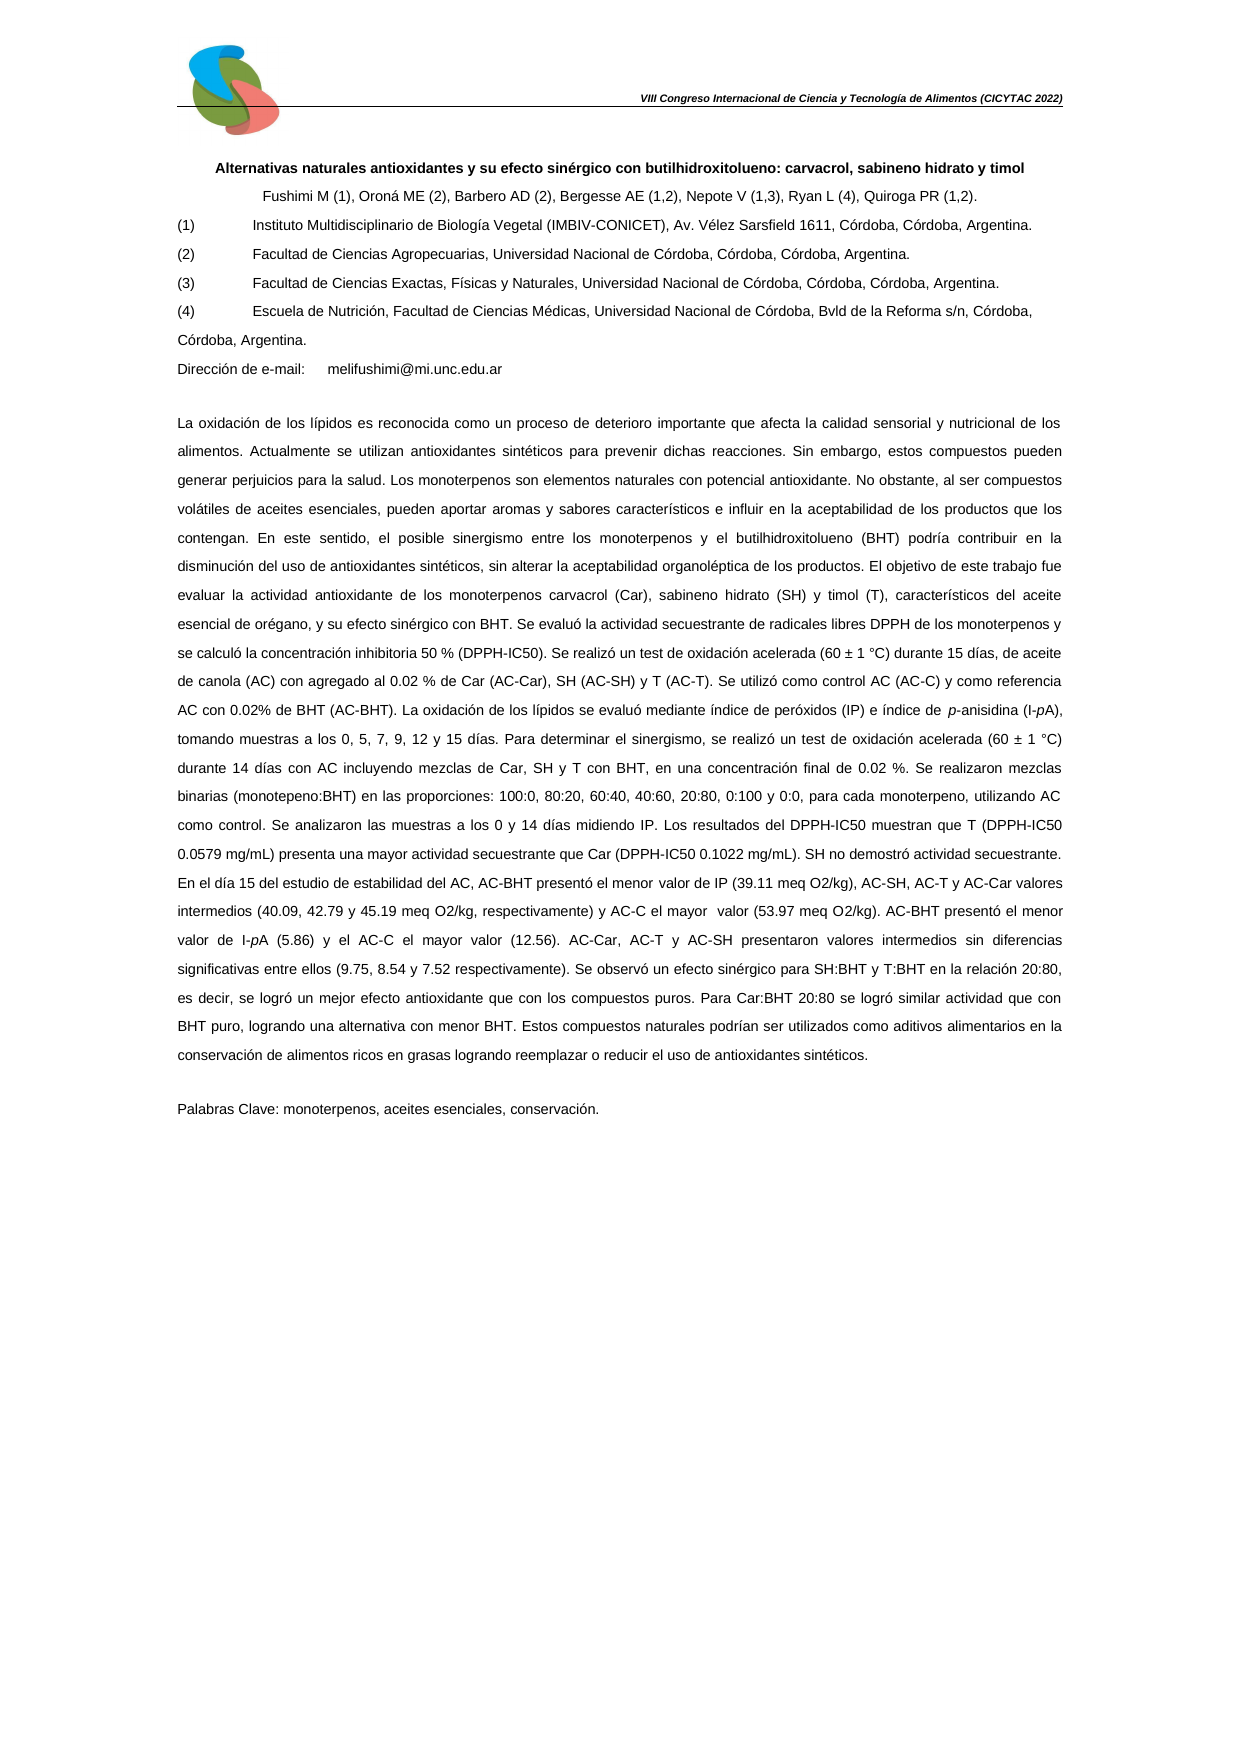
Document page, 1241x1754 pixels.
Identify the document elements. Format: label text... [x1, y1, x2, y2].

picture [178, 107, 289, 146]
text Dirección de e-mail: melifushimi@mi.unc.edu.ar [177, 349, 1063, 377]
text La oxidación de los lípidos es reconocida como un proceso de deterioro importante que afecta la calidad sensorial y nutricional de los alimentos. Actualmente se utilizan antioxidantes sintéticos para prevenir dichas reacciones. Sin embargo, estos compuestos pueden generar perjuicios para la salud. Los monoterpenos son elementos naturales con potencial antioxidante. No obstante, al ser compuestos volátiles de aceites esenciales, pueden aportar aromas y sabores característicos e influir en la aceptabilidad de los productos que los contengan. En este sentido, el posible sinergismo entre los monoterpenos y el butilhidroxitolueno (BHT) podría contribuir en la disminución del uso de antioxidantes sintéticos, sin alterar la aceptabilidad organoléptica de los productos. El objetivo de este trabajo fue evaluar la actividad antioxidante de los monoterpenos carvacrol (Car), sabineno hidrato (SH) y timol (T), característicos del aceite esencial de orégano, y su efecto sinérgico con BHT. Se evaluó la actividad secuestrante de radicales libres DPPH de los monoterpenos y se calculó la concentración inhibitoria 50 % (DPPH-IC50). Se realizó un test de oxidación acelerada (60 ± 1 °C) durante 15 días, de aceite de canola (AC) con agregado al 0.02 % de Car (AC-Car), SH (AC-SH) y T (AC-T). Se utilizó como control AC (AC-C) y como referencia AC con 0.02% de BHT (AC-BHT). La oxidación de los lípidos se evaluó mediante índice de peróxidos (IP) e índice de p-anisidina (I-pA), tomando muestras a los 0, 5, 7, 9, 12 y 15 días. Para determinar el sinergismo, se realizó un test de oxidación acelerada (60 ± 1 °C) durante 14 días con AC incluyendo mezclas de Car, SH y T con BHT, en una concentración final de 0.02 %. Se realizaron mezclas binarias (monotepeno:BHT) en las proporciones: 100:0, 80:20, 60:40, 40:60, 20:80, 0:100 y 0:0, para cada monoterpeno, utilizando AC como control. Se analizaron las muestras a los 0 y 14 días midiendo IP. Los resultados del DPPH-IC50 muestran que T (DPPH-IC50 0.0579 mg/mL) presenta una mayor actividad secuestrante que Car (DPPH-IC50 0.1022 mg/mL). SH no demostró actividad secuestrante. En el día 15 del estudio de estabilidad del AC, AC-BHT presentó el menor valor de IP (39.11 meq O2/kg), AC-SH, AC-T y AC-Car valores intermedios (40.09, 42.79 y 45.19 meq O2/kg, respectivamente) y AC-C el mayor valor (53.97 meq O2/kg). AC-BHT presentó el menor valor de I-pA (5.86) y el AC-C el mayor valor (12.56). AC-Car, AC-T y AC-SH presentaron valores intermedios sin diferencias significativas entre ellos (9.75, 8.54 y 7.52 respectivamente). Se observó un efecto sinérgico para SH:BHT y T:BHT en la relación 20:80, es decir, se logró un mejor efecto antioxidante que con los compuestos puros. Para Car:BHT 20:80 se logró similar actividad que con BHT puro, logrando una alternativa con menor BHT. Estos compuestos naturales podrían ser utilizados como aditivos alimentarios en la conservación de alimentos ricos en grasas logrando reemplazar o reducir el uso de antioxidantes sintéticos. [177, 402, 1063, 1064]
list Escuela de Nutrición, Facultad de Ciencias Médicas, Universidad Nacional de Córdoba, Bvld de la Reforma s/n, Córdoba, Córdoba, Argentina. [177, 291, 1063, 349]
text Palabras Clave: monoterpenos, aceites esenciales, conservación. [177, 1089, 1063, 1117]
list Instituto Multidisciplinario de Biología Vegetal (IMBIV-CONICET), Av. Vélez Sarsfield 1611, Córdoba, Córdoba, Argentina. [177, 205, 1063, 234]
text Fushimi M (1), Oroná ME (2), Barbero AD (2), Bergesse AE (1,2), Nepote V (1,3), Ryan L (4), Quiroga PR (1,2). [177, 176, 1063, 205]
list Facultad de Ciencias Agropecuarias, Universidad Nacional de Córdoba, Córdoba, Córdoba, Argentina. [177, 234, 1063, 262]
picture [178, 37, 289, 106]
text Alternativas naturales antioxidantes y su efecto sinérgico con butilhidroxitolueno: carvacrol, sabineno hidrato y timol [177, 147, 1063, 176]
list Facultad de Ciencias Exactas, Físicas y Naturales, Universidad Nacional de Córdoba, Córdoba, Córdoba, Argentina. [177, 262, 1063, 291]
